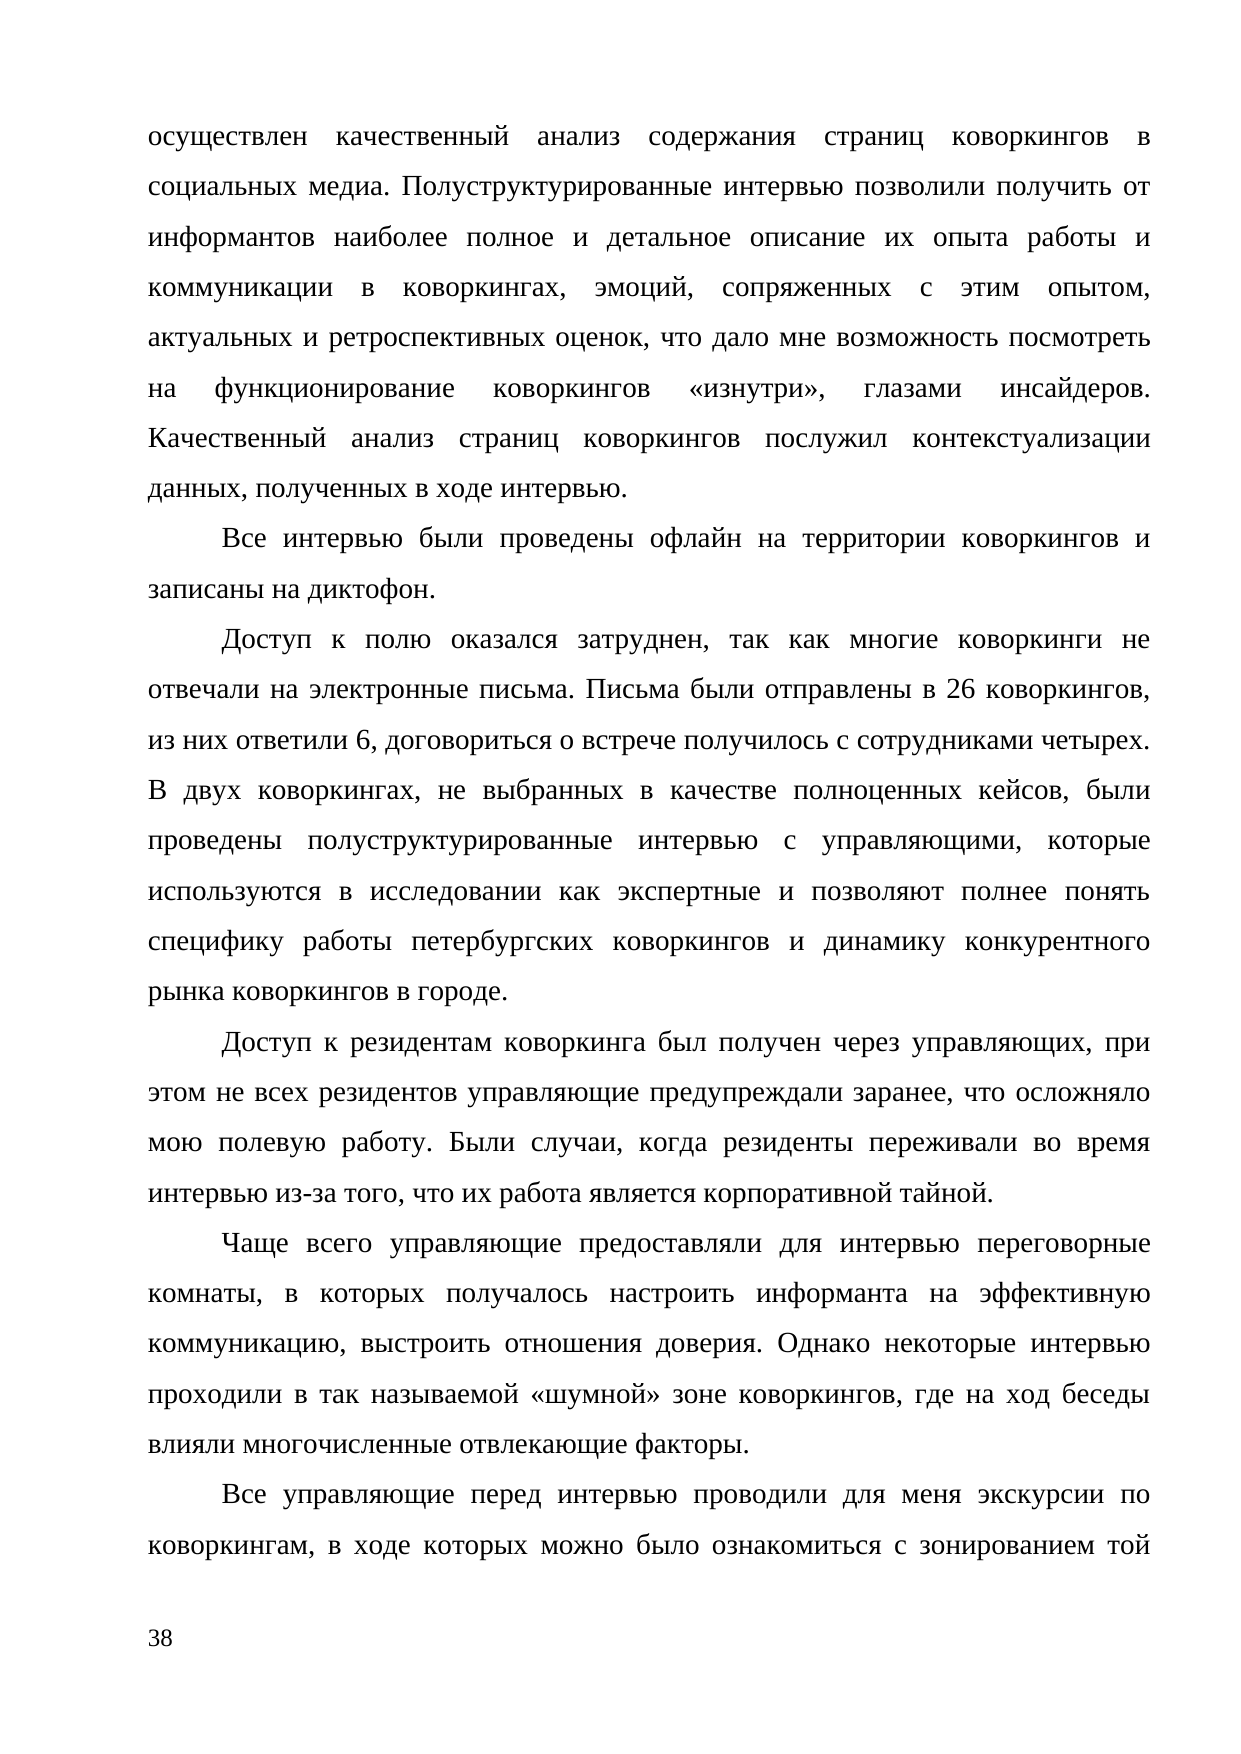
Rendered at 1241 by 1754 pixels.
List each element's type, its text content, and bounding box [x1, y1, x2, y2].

text Чаще всего управляющие предоставляли для интервью переговорные комнаты, в которых получалось настроить информанта на эффективную коммуникацию, выстроить отношения доверия. Однако некоторые интервью проходили в так называемой «шумной» зоне коворкингов, где на ход беседы влияли многочисленные отвлекающие факторы. [148, 1225, 1152, 1460]
text Все интервью были проведены офлайн на территории коворкингов и записаны на диктофон. [148, 521, 1152, 604]
text Доступ к полю оказался затруднен, так как многие коворкинги не отвечали на электронные письма. Письма были отправлены в 26 коворкингов, из них ответили 6, договориться о встрече получилось с сотрудниками четырех. В двух коворкингах, не выбранных в качестве полноценных кейсов, были проведены полуструктурированные интервью с управляющими, которые используются в исследовании как экспертные и позволяют полнее понять специфику работы петербургских коворкингов и динамику конкурентного рынка коворкингов в городе. [148, 621, 1152, 1007]
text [148, 118, 1152, 504]
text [148, 1477, 1152, 1560]
text Доступ к резидентам коворкинга был получен через управляющих, при этом не всех резидентов управляющие предупреждали заранее, что осложняло мою полевую работу. Были случаи, когда резиденты переживали во время интервью из-за того, что их работа является корпоративной тайной. [148, 1024, 1152, 1208]
